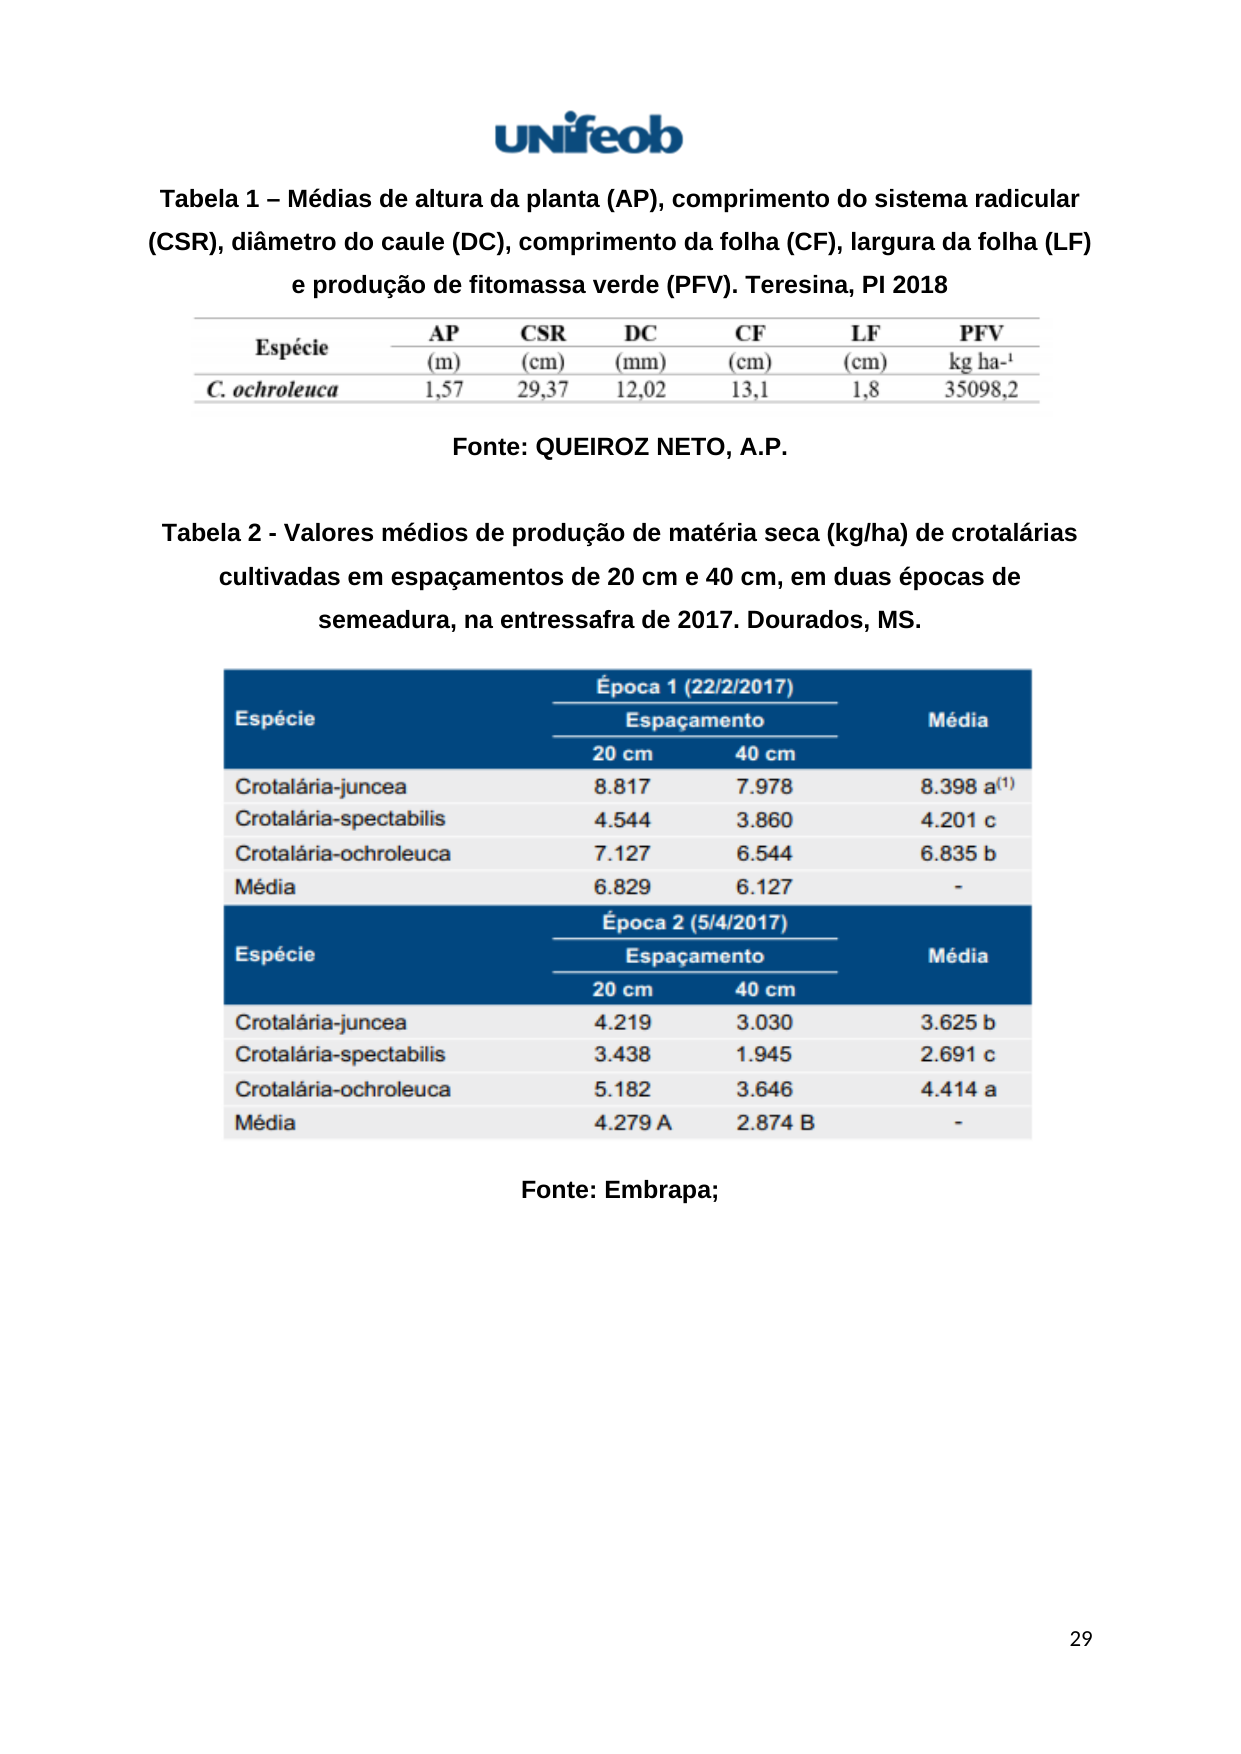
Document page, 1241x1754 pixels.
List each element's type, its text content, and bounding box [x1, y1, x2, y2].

picture [201, 652, 1043, 1147]
text Tabela 1 – Médias de altura da planta (AP), comprimento do sistema radicular (CSR), diâmetro do caule (DC), comprimento da folha (CF), largura da folha (LF) e produção de fitomassa verde (PFV). Teresina, PI 2018 [148, 184, 1092, 299]
picture [457, 73, 725, 184]
text Fonte: QUEIROZ NETO, A.P. [148, 432, 1092, 461]
picture [187, 313, 1053, 418]
text Tabela 2 - Valores médios de produção de matéria seca (kg/ha) de crotalárias cultivadas em espaçamentos de 20 cm e 40 cm, em duas épocas de semeadura, na entressafra de 2017. Dourados, MS. [148, 518, 1092, 633]
